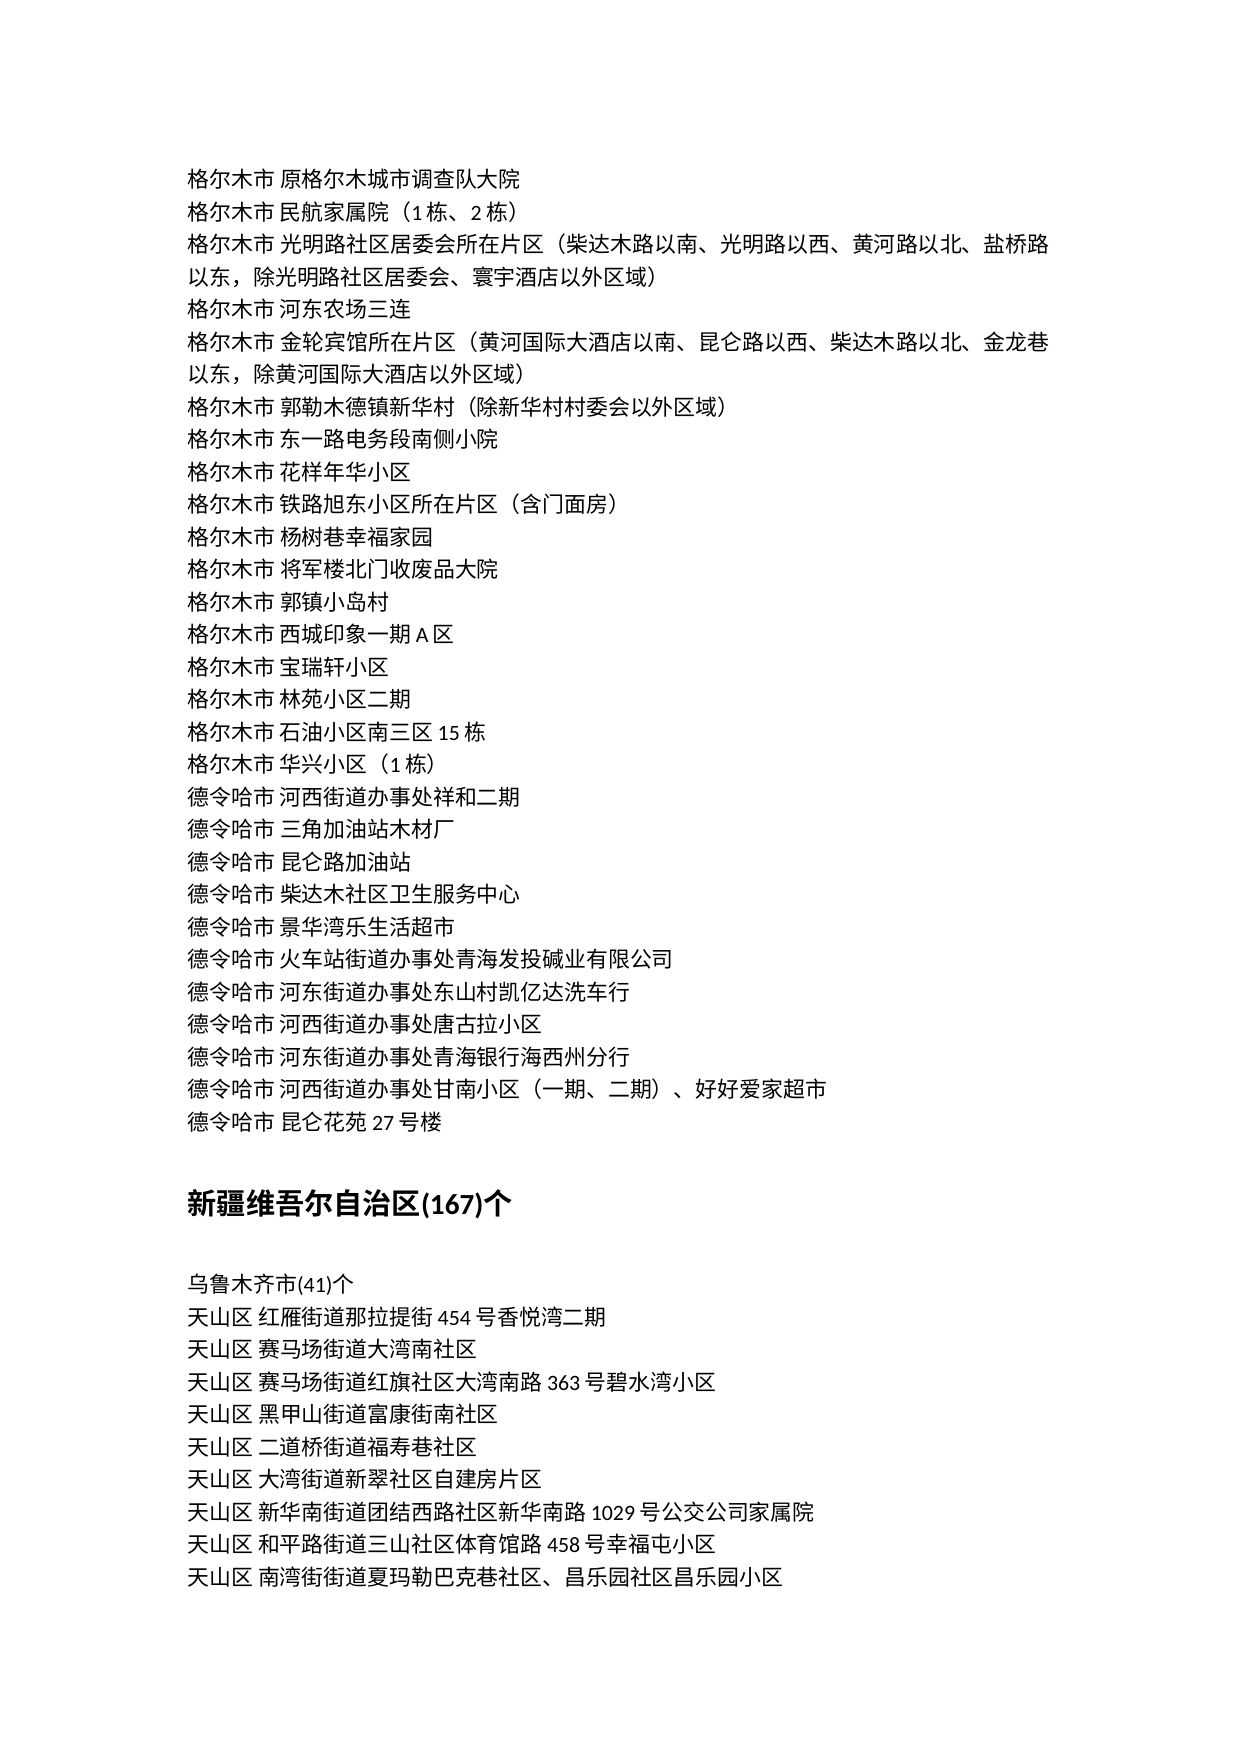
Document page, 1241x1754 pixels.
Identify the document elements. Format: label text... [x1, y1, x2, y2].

text 德令哈市 河西街道办事处祥和二期 [187, 779, 1053, 812]
text 天山区 和平路街道三山社区体育馆路458号幸福屯小区 [187, 1527, 1053, 1559]
text 天山区 黑甲山街道富康街南社区 [187, 1397, 1053, 1429]
text 格尔木市 光明路社区居委会所在片区（柴达木路以南、光明路以西、黄河路以北、盐桥路以东，除光明路社区居委会、寰宇酒店以外区域） [187, 227, 1053, 292]
text 天山区 新华南街道团结西路社区新华南路1029号公交公司家属院 [187, 1494, 1053, 1527]
text 德令哈市 河东街道办事处东山村凯亿达洗车行 [187, 974, 1053, 1007]
text 新疆维吾尔自治区(167)个 [187, 1169, 1053, 1234]
text 德令哈市 景华湾乐生活超市 [187, 909, 1053, 942]
text 格尔木市 林苑小区二期 [187, 682, 1053, 714]
text 德令哈市 河西街道办事处唐古拉小区 [187, 1007, 1053, 1039]
text 德令哈市 河东街道办事处青海银行海西州分行 [187, 1039, 1053, 1072]
text 乌鲁木齐市(41)个 [187, 1267, 1053, 1299]
text 天山区 南湾街街道夏玛勒巴克巷社区、昌乐园社区昌乐园小区 [187, 1559, 1053, 1592]
text 格尔木市 铁路旭东小区所在片区（含门面房） [187, 487, 1053, 519]
text 格尔木市 西城印象一期A区 [187, 617, 1053, 649]
text 天山区 红雁街道那拉提街454号香悦湾二期 [187, 1299, 1053, 1332]
text 格尔木市 花样年华小区 [187, 454, 1053, 487]
text 格尔木市 华兴小区（1栋） [187, 747, 1053, 779]
text 德令哈市 昆仑路加油站 [187, 844, 1053, 877]
text 格尔木市 河东农场三连 [187, 292, 1053, 324]
text 格尔木市 原格尔木城市调查队大院 [187, 162, 1053, 194]
text 格尔木市 宝瑞轩小区 [187, 649, 1053, 682]
text 天山区 大湾街道新翠社区自建房片区 [187, 1462, 1053, 1494]
text 德令哈市 昆仑花苑27号楼 [187, 1104, 1053, 1137]
text 格尔木市 郭镇小岛村 [187, 584, 1053, 617]
text 格尔木市 杨树巷幸福家园 [187, 519, 1053, 552]
text 天山区 赛马场街道红旗社区大湾南路363号碧水湾小区 [187, 1364, 1053, 1397]
text 格尔木市 民航家属院（1栋、2栋） [187, 194, 1053, 227]
text 天山区 赛马场街道大湾南社区 [187, 1332, 1053, 1364]
text 德令哈市 柴达木社区卫生服务中心 [187, 877, 1053, 909]
text 德令哈市 火车站街道办事处青海发投碱业有限公司 [187, 942, 1053, 974]
text 德令哈市 河西街道办事处甘南小区（一期、二期）、好好爱家超市 [187, 1072, 1053, 1104]
text 格尔木市 石油小区南三区15栋 [187, 714, 1053, 747]
text 德令哈市 三角加油站木材厂 [187, 812, 1053, 844]
text 格尔木市 郭勒木德镇新华村（除新华村村委会以外区域） [187, 389, 1053, 422]
text 格尔木市 东一路电务段南侧小院 [187, 422, 1053, 454]
text 天山区 二道桥街道福寿巷社区 [187, 1429, 1053, 1462]
text 格尔木市 金轮宾馆所在片区（黄河国际大酒店以南、昆仑路以西、柴达木路以北、金龙巷以东，除黄河国际大酒店以外区域） [187, 324, 1053, 389]
text 格尔木市 将军楼北门收废品大院 [187, 552, 1053, 584]
